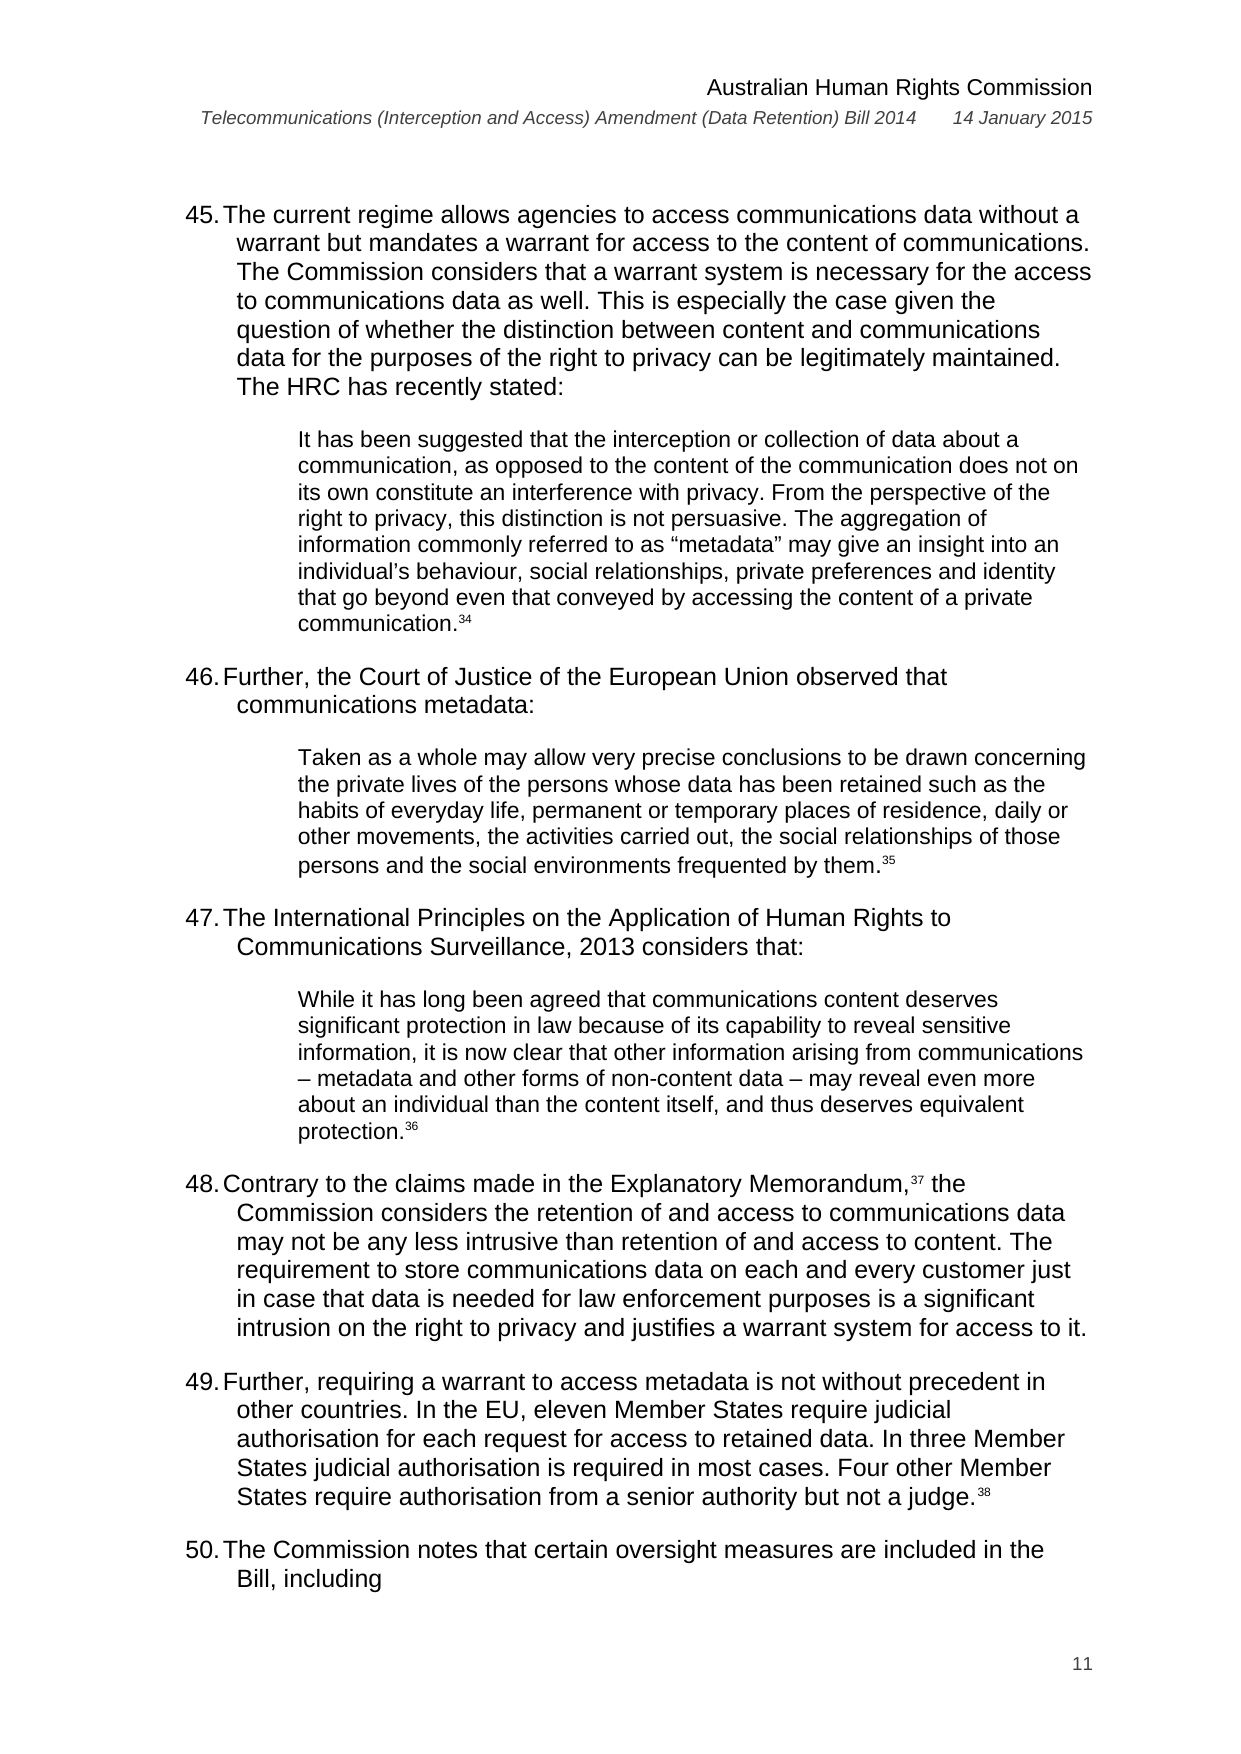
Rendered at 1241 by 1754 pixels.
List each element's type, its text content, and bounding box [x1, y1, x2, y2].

text Further, requiring a warrant to access metadata is not without precedent in other countries. In the EU, eleven Member States require judicial authorisation for each request for access to retained data. In three Member States judicial authorisation is required in most cases. Four other Member States require authorisation from a senior authority but not a judge. [185, 1366, 1092, 1510]
text The International Principles on the Application of Human Rights to Communications Surveillance, 2013 considers that: [185, 903, 1092, 961]
list Taken as a whole may allow very precise conclusions to be drawn concerning the private lives of the persons whose data has been retained such as the habits of everyday life, permanent or temporary places of residence, daily or other movements, the activities carried out, the social relationships of those persons and the social environments frequented by them. [298, 744, 1092, 878]
list It has been suggested that the interception or collection of data about a communication, as opposed to the content of the communication does not on its own constitute an interference with privacy. From the perspective of the right to privacy, this distinction is not persuasive. The aggregation of information commonly referred to as “metadata” may give an insight into an individual’s behaviour, social relationships, private preferences and identity that go beyond even that conveyed by accessing the content of a private communication. [298, 426, 1092, 637]
text Further, the Court of Justice of the European Union observed that communications metadata: [185, 662, 1092, 719]
list While it has long been agreed that communications content deserves significant protection in law because of its capability to reveal sensitive information, it is now clear that other information arising from communications – metadata and other forms of non-content data – may reveal even more about an individual than the content itself, and thus deserves equivalent protection. [298, 986, 1092, 1144]
text The Commission notes that certain oversight measures are included in the Bill, including [185, 1535, 1092, 1593]
text The current regime allows agencies to access communications data without a warrant but mandates a warrant for access to the content of communications. The Commission considers that a warrant system is necessary for the access to communications data as well. This is especially the case given the question of whether the distinction between content and communications data for the purposes of the right to privacy can be legitimately maintained. The HRC has recently stated: [185, 199, 1092, 401]
text Contrary to the claims made in the Explanatory Memorandum, the Commission considers the retention of and access to communications data may not be any less intrusive than retention of and access to content. The requirement to store communications data on each and every customer just in case that data is needed for law enforcement purposes is a significant intrusion on the right to privacy and justifies a warrant system for access to it. [185, 1169, 1092, 1341]
